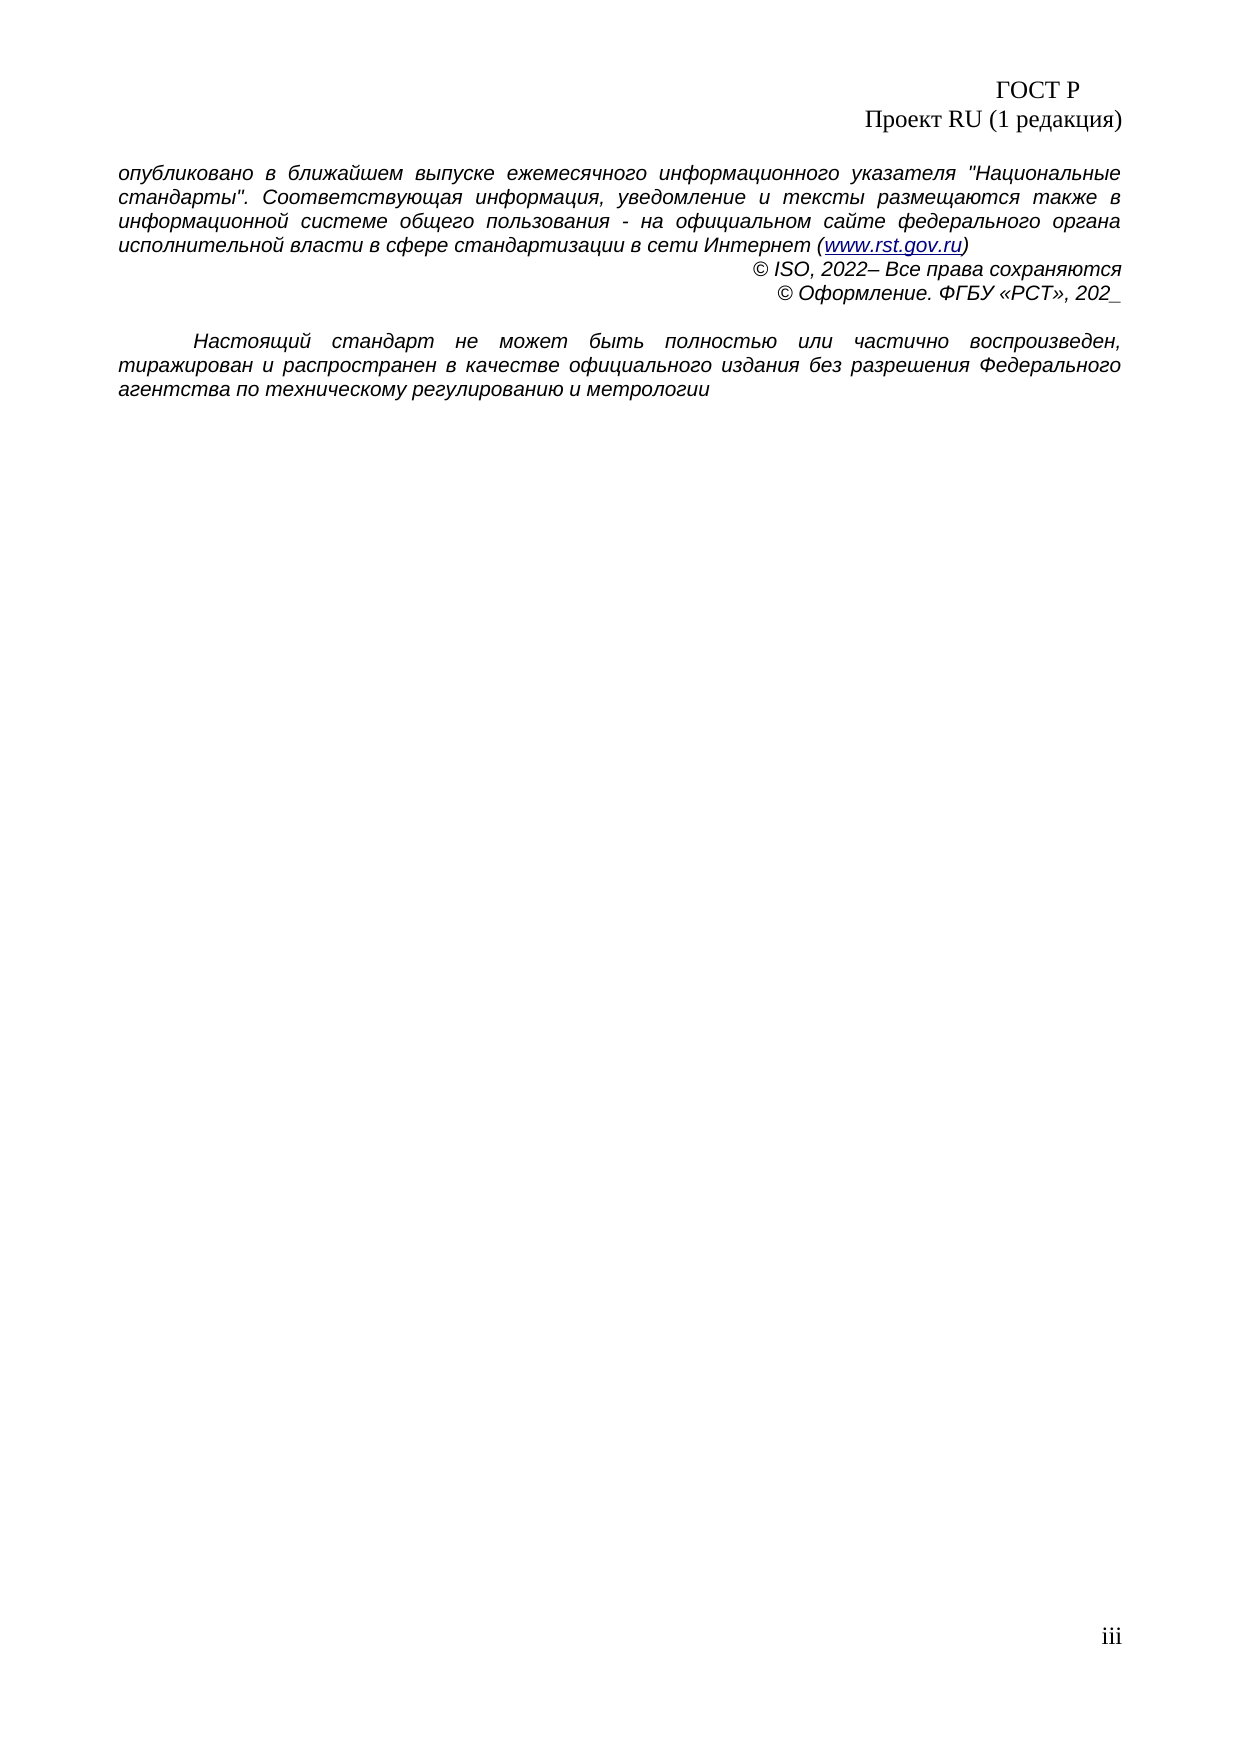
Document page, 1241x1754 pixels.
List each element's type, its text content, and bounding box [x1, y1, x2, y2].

text © Оформление. ФГБУ «РСТ», 202_ [118, 281, 1122, 305]
text Настоящий стандарт не может быть полностью или частично воспроизведен, тиражирован и распространен в качестве официального издания без разрешения Федерального агентства по техническому регулированию и метрологии [118, 329, 1122, 401]
text © ISO, 2022– Все права сохраняются [118, 257, 1122, 281]
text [118, 161, 1122, 257]
